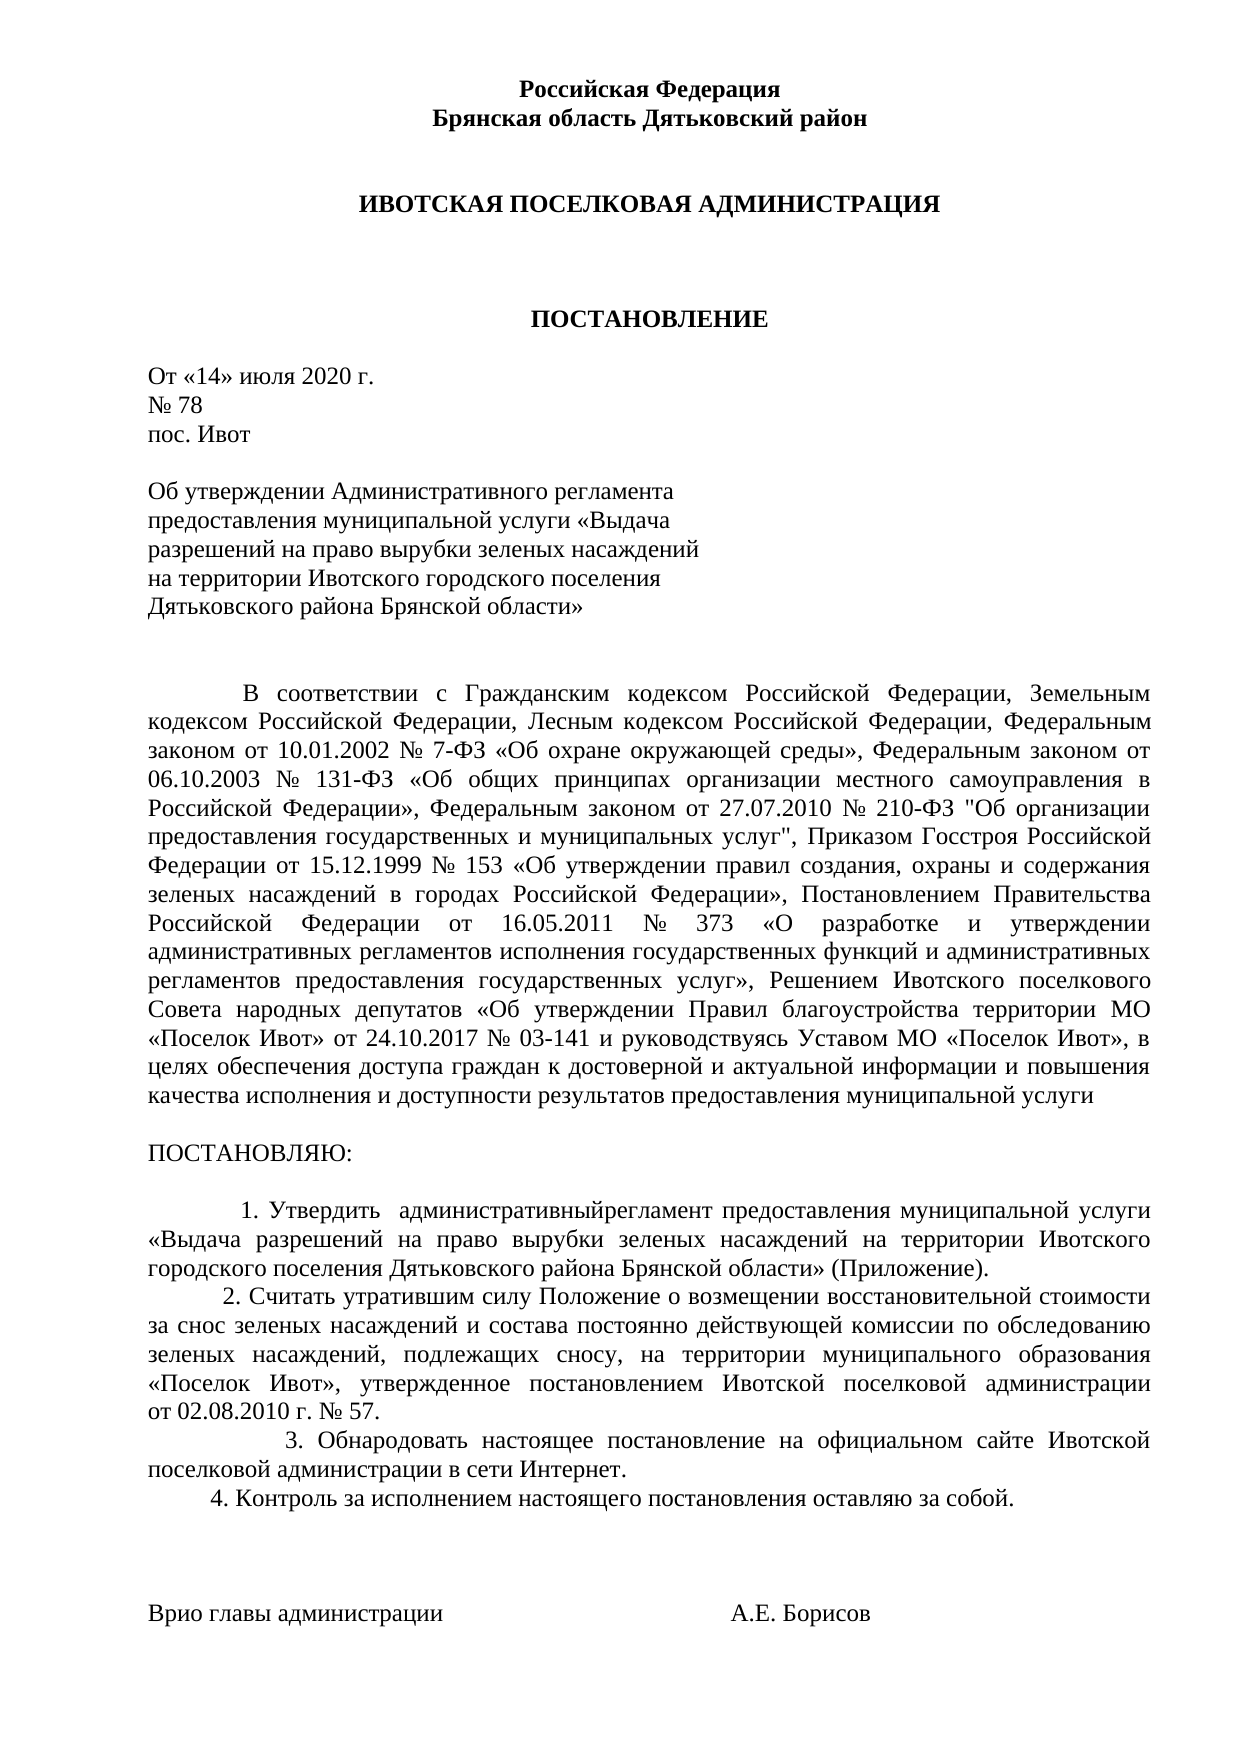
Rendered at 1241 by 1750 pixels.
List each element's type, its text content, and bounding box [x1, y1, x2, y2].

text предоставления муниципальной услуги «Выдача [148, 505, 1152, 534]
text 3. Обнародовать настоящее постановление на официальном сайте Ивотской поселковой администрации в сети Интернет. [148, 1425, 1152, 1483]
text От «14» июля . [148, 361, 1152, 390]
text ПОСТАНОВЛЯЮ: [148, 1138, 1152, 1166]
text 2. Считать утратившим силу Положение о возмещении восстановительной стоимости за снос зеленых насаждений и состава постоянно действующей комиссии по обследованию зеленых насаждений, подлежащих сносу, на территории муниципального образования «Поселок Ивот», утвержденное постановлением Ивотской поселковой администрации от 02.08.2010 г. № 57. [148, 1281, 1152, 1425]
text № 78 [148, 390, 1152, 419]
title Российская Федерация [148, 74, 1152, 103]
text Дятьковского района Брянской области» [148, 591, 1152, 620]
text на территории Ивотского городского поселения [148, 563, 1152, 591]
text пос. Ивот [148, 419, 1152, 448]
text ПОСТАНОВЛЕНИЕ [148, 304, 1152, 333]
text 4. Контроль за исполнением настоящего постановления оставляю за собой. [148, 1483, 1152, 1511]
text Врио главы администрации А.Е. Борисов [148, 1598, 1152, 1626]
text Об утверждении Административного регламента [148, 476, 1152, 505]
text 1. Утвердить административныйрегламент предоставления муниципальной услуги «Выдача разрешений на право вырубки зеленых насаждений на территории Ивотского городского поселения Дятьковского района Брянской области» (Приложение). [148, 1195, 1152, 1281]
text разрешений на право вырубки зеленых насаждений [148, 534, 1152, 563]
subtitle ИВОТСКАЯ ПОСЕЛКОВАЯ АДМИНИСТРАЦИЯ [148, 189, 1152, 218]
title Брянская область Дятьковский район [148, 103, 1152, 131]
text В соответствии с Гражданским кодексом Российской Федерации, Земельным кодексом Российской Федерации, Лесным кодексом Российской Федерации, Федеральным законом от 10.01.2002 № 7-ФЗ «Об охране окружающей среды», Федеральным законом от 06.10.2003 № 131-ФЗ «Об общих принципах организации местного самоуправления в Российской Федерации», Федеральным законом от 27.07.2010 № 210-ФЗ "Об организации предоставления государственных и муниципальных услуг", Приказом Госстроя Российской Федерации от 15.12.1999 № 153 «Об утверждении правил создания, охраны и содержания зеленых насаждений в городах Российской Федерации», Постановлением Правительства Российской Федерации от 16.05.2011 № 373 «О разработке и утверждении административных регламентов исполнения государственных функций и административных регламентов предоставления государственных услуг», Решением Ивотского поселкового Совета народных депутатов «Об утверждении Правил благоустройства территории МО «Поселок Ивот» от 24.10.2017 № 03-141 и руководствуясь Уставом МО «Поселок Ивот», в целях обеспечения доступа граждан к достоверной и актуальной информации и повышения качества исполнения и доступности результатов предоставления муниципальной услуги [148, 678, 1152, 1109]
